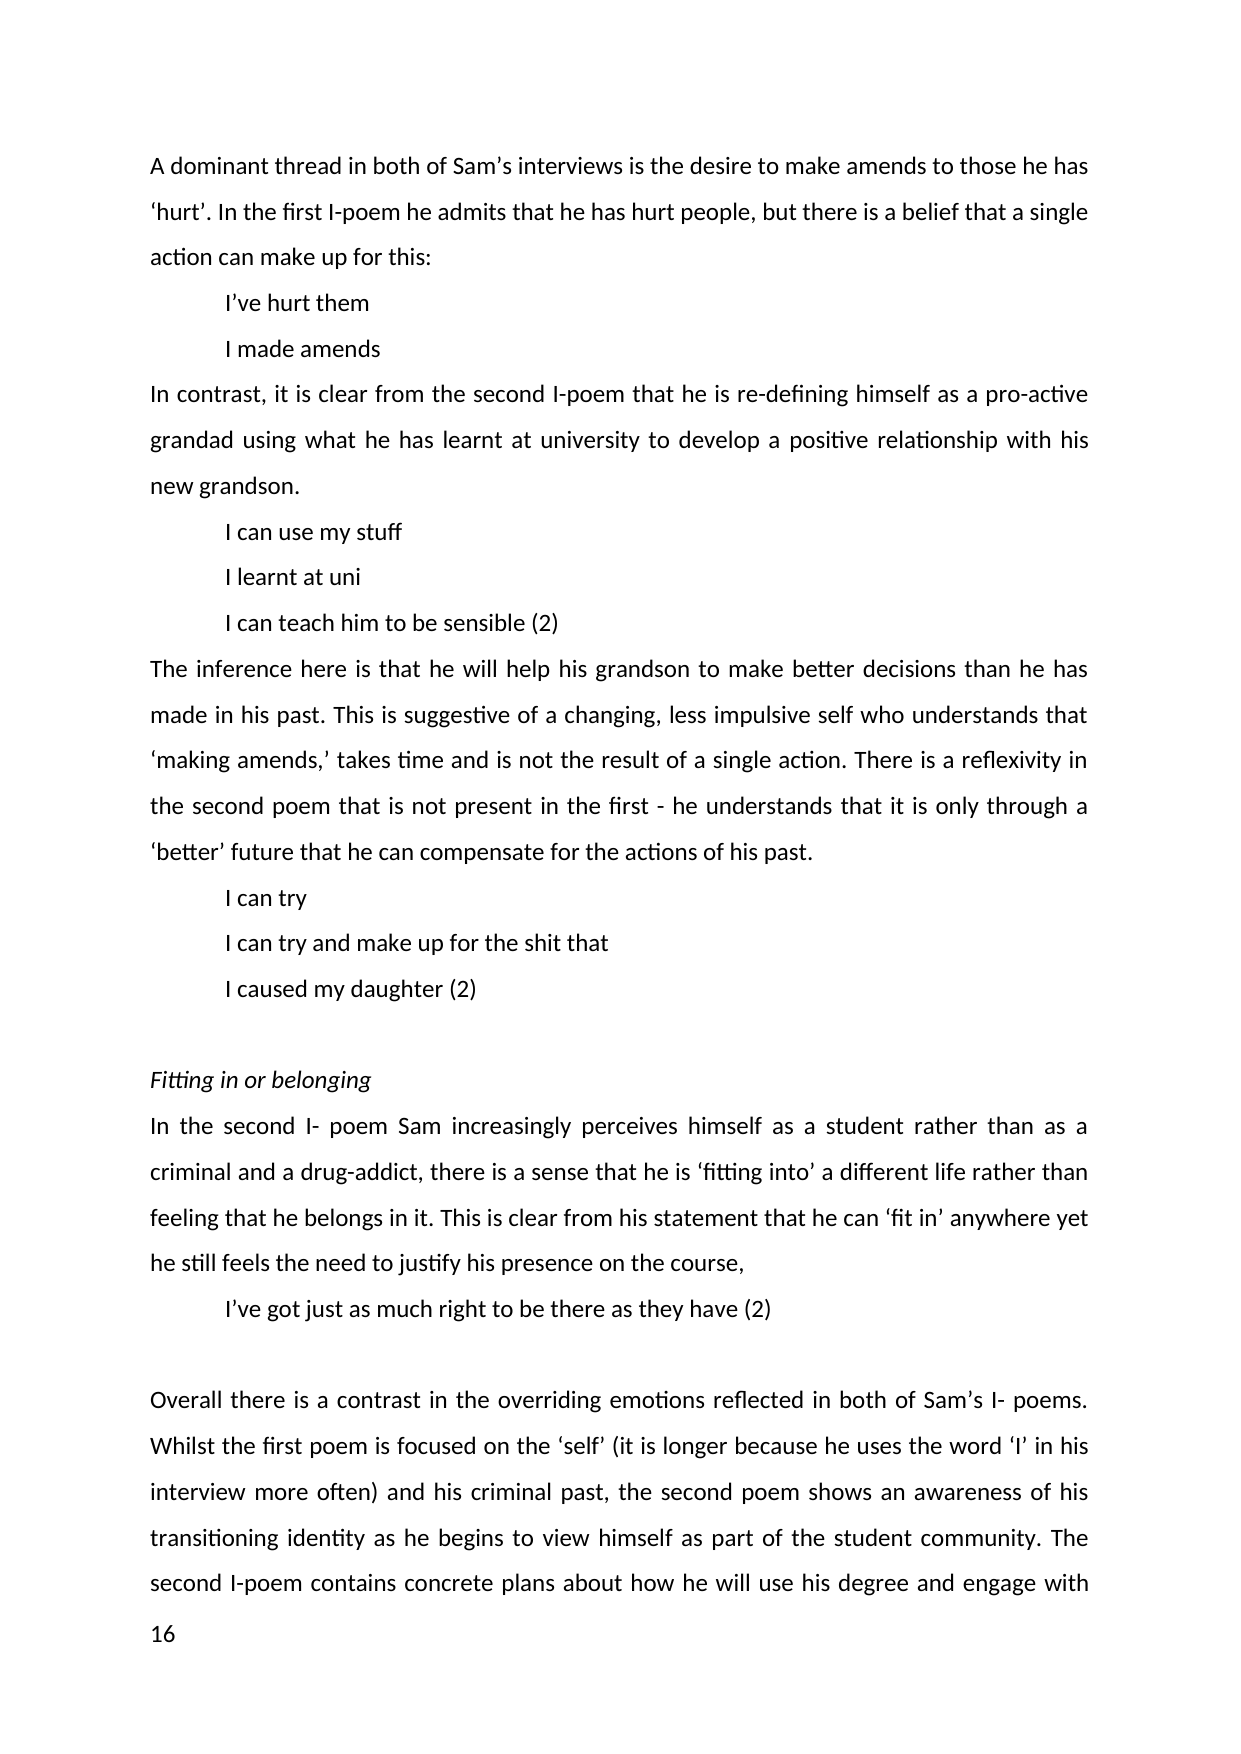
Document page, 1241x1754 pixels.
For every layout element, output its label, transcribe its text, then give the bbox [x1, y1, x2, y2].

text I learnt at uni [150, 562, 1090, 592]
text I’ve got just as much right to be there as they have (2) [150, 1293, 1090, 1324]
text The inference here is that he will help his grandson to make better decisions than he has made in his past. This is suggestive of a changing, less impulsive self who understands that ‘making amends,’ takes time and is not the result of a single action. There is a reflexivity in the second poem that is not present in the first - he understands that it is only through a ‘better’ future that he can compensate for the actions of his past. [150, 653, 1090, 866]
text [150, 1385, 1090, 1598]
text I made amends [150, 333, 1090, 363]
text I can try and make up for the shit that [150, 927, 1090, 958]
text I’ve hurt them [150, 287, 1090, 318]
text Fitting in or belonging [150, 1064, 1090, 1095]
text I can teach him to be sensible (2) [150, 607, 1090, 638]
text I caused my daughter (2) [150, 973, 1090, 1004]
text A dominant thread in both of Sam’s interviews is the desire to make amends to those he has ‘hurt’. In the first I-poem he admits that he has hurt people, but there is a belief that a single action can make up for this: [150, 150, 1090, 272]
text In the second I- poem Sam increasingly perceives himself as a student rather than as a criminal and a drug-addict, there is a sense that he is ‘fitting into’ a different life rather than feeling that he belongs in it. This is clear from his statement that he can ‘fit in’ anywhere yet he still feels the need to justify his presence on the course, [150, 1110, 1090, 1278]
text In contrast, it is clear from the second I-poem that he is re-defining himself as a pro-active grandad using what he has learnt at university to develop a positive relationship with his new grandson. [150, 379, 1090, 501]
text I can try [150, 882, 1090, 912]
text I can use my stuff [150, 516, 1090, 546]
